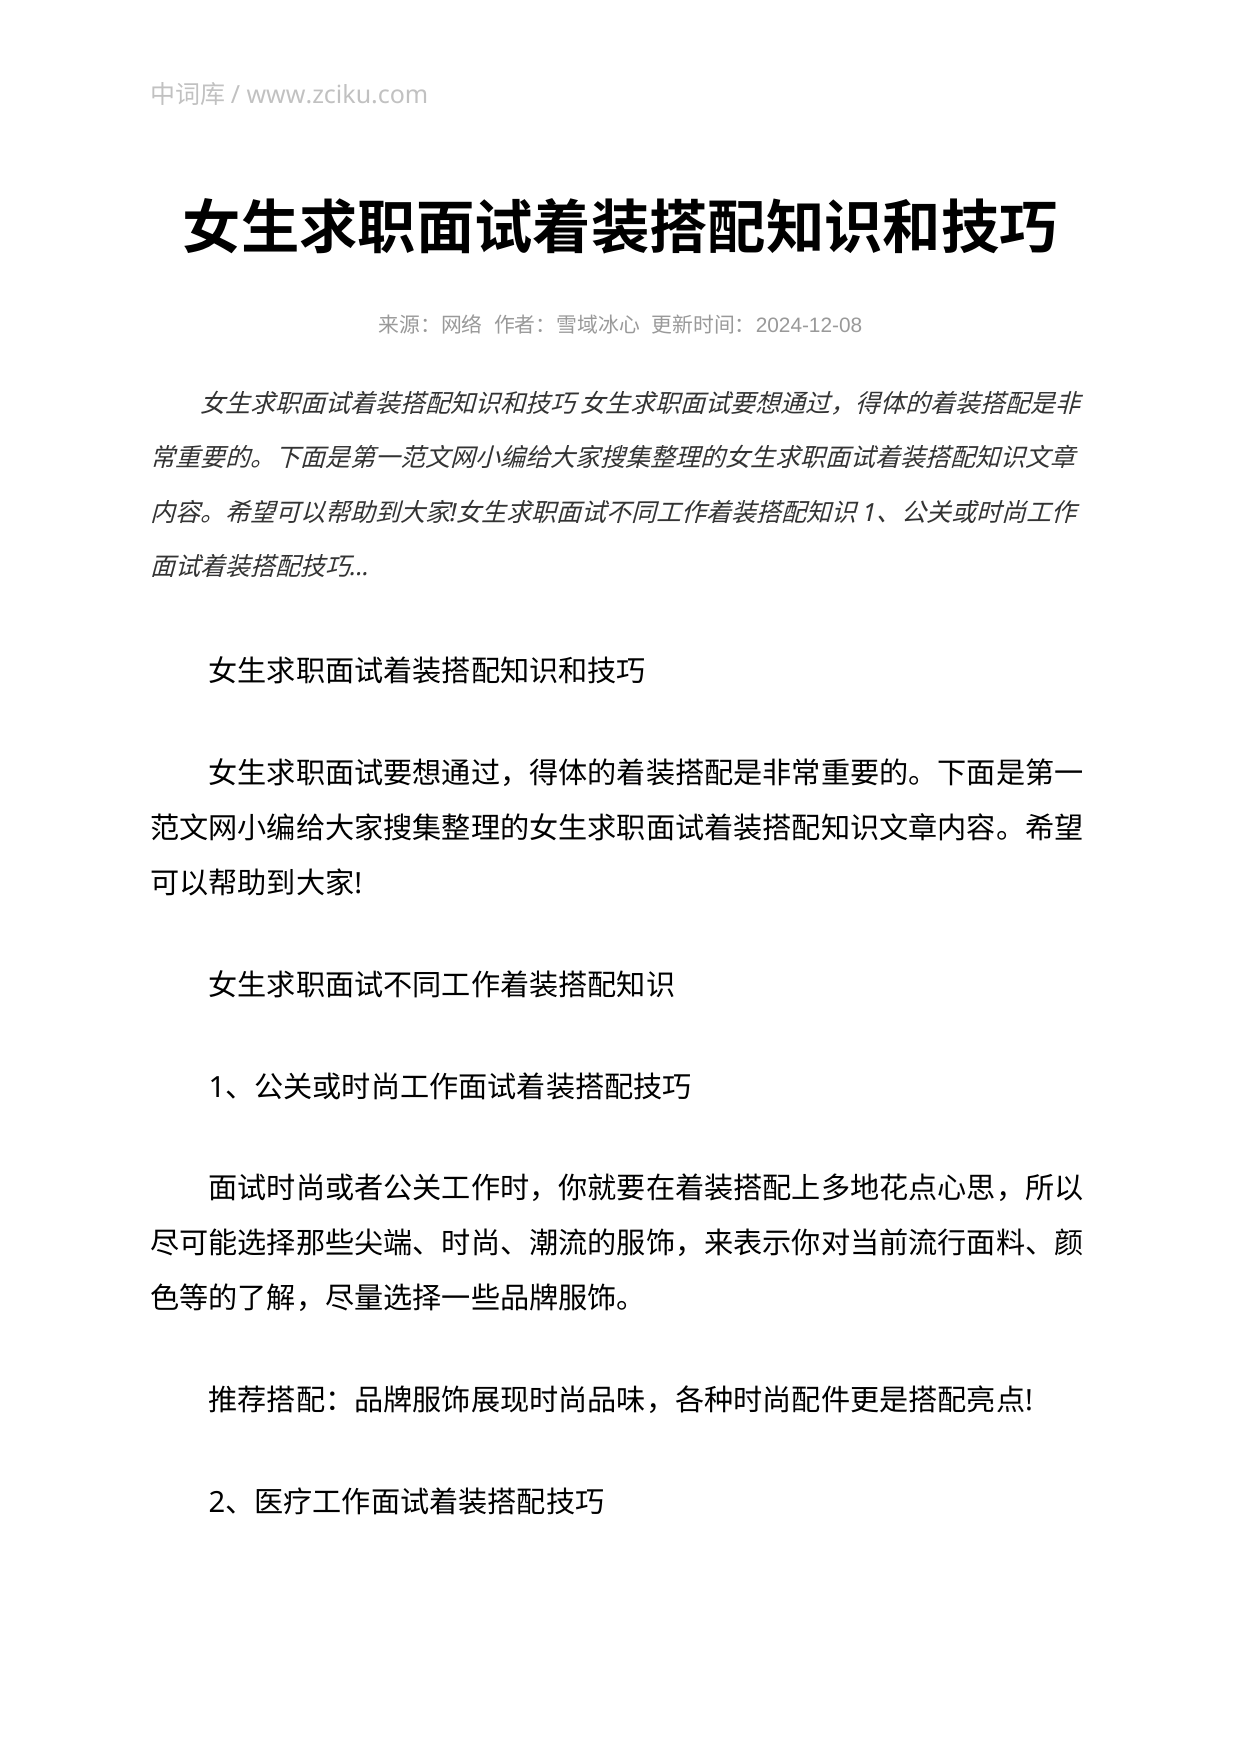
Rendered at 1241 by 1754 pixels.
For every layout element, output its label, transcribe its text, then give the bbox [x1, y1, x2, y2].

text 女生求职面试要想通过，得体的着装搭配是非常重要的。下面是第一范文网小编给大家搜集整理的女生求职面试着装搭配知识文章内容。希望可以帮助到大家! [150, 749, 1090, 902]
text 2、医疗工作面试着装搭配技巧 [150, 1479, 1090, 1521]
text 1、公关或时尚工作面试着装搭配技巧 [150, 1063, 1090, 1106]
text 女生求职面试着装搭配知识和技巧 [150, 648, 1090, 690]
text 女生求职面试着装搭配知识和技巧 女生求职面试要想通过，得体的着装搭配是非常重要的。下面是第一范文网小编给大家搜集整理的女生求职面试着装搭配知识文章内容。希望可以帮助到大家!女生求职面试不同工作着装搭配知识 1、公关或时尚工作面试着装搭配技巧... [150, 383, 1090, 583]
text 女生求职面试不同工作着装搭配知识 [150, 961, 1090, 1004]
subtitle 女生求职面试着装搭配知识和技巧 [150, 181, 1090, 266]
text 面试时尚或者公关工作时，你就要在着装搭配上多地花点心思，所以尽可能选择那些尖端、时尚、潮流的服饰，来表示你对当前流行面料、颜色等的了解，尽量选择一些品牌服饰。 [150, 1165, 1090, 1317]
text 来源：网络 作者：雪域冰心 更新时间：2024-12-08 [150, 313, 1090, 337]
text 推荐搭配：品牌服饰展现时尚品味，各种时尚配件更是搭配亮点! [150, 1377, 1090, 1419]
